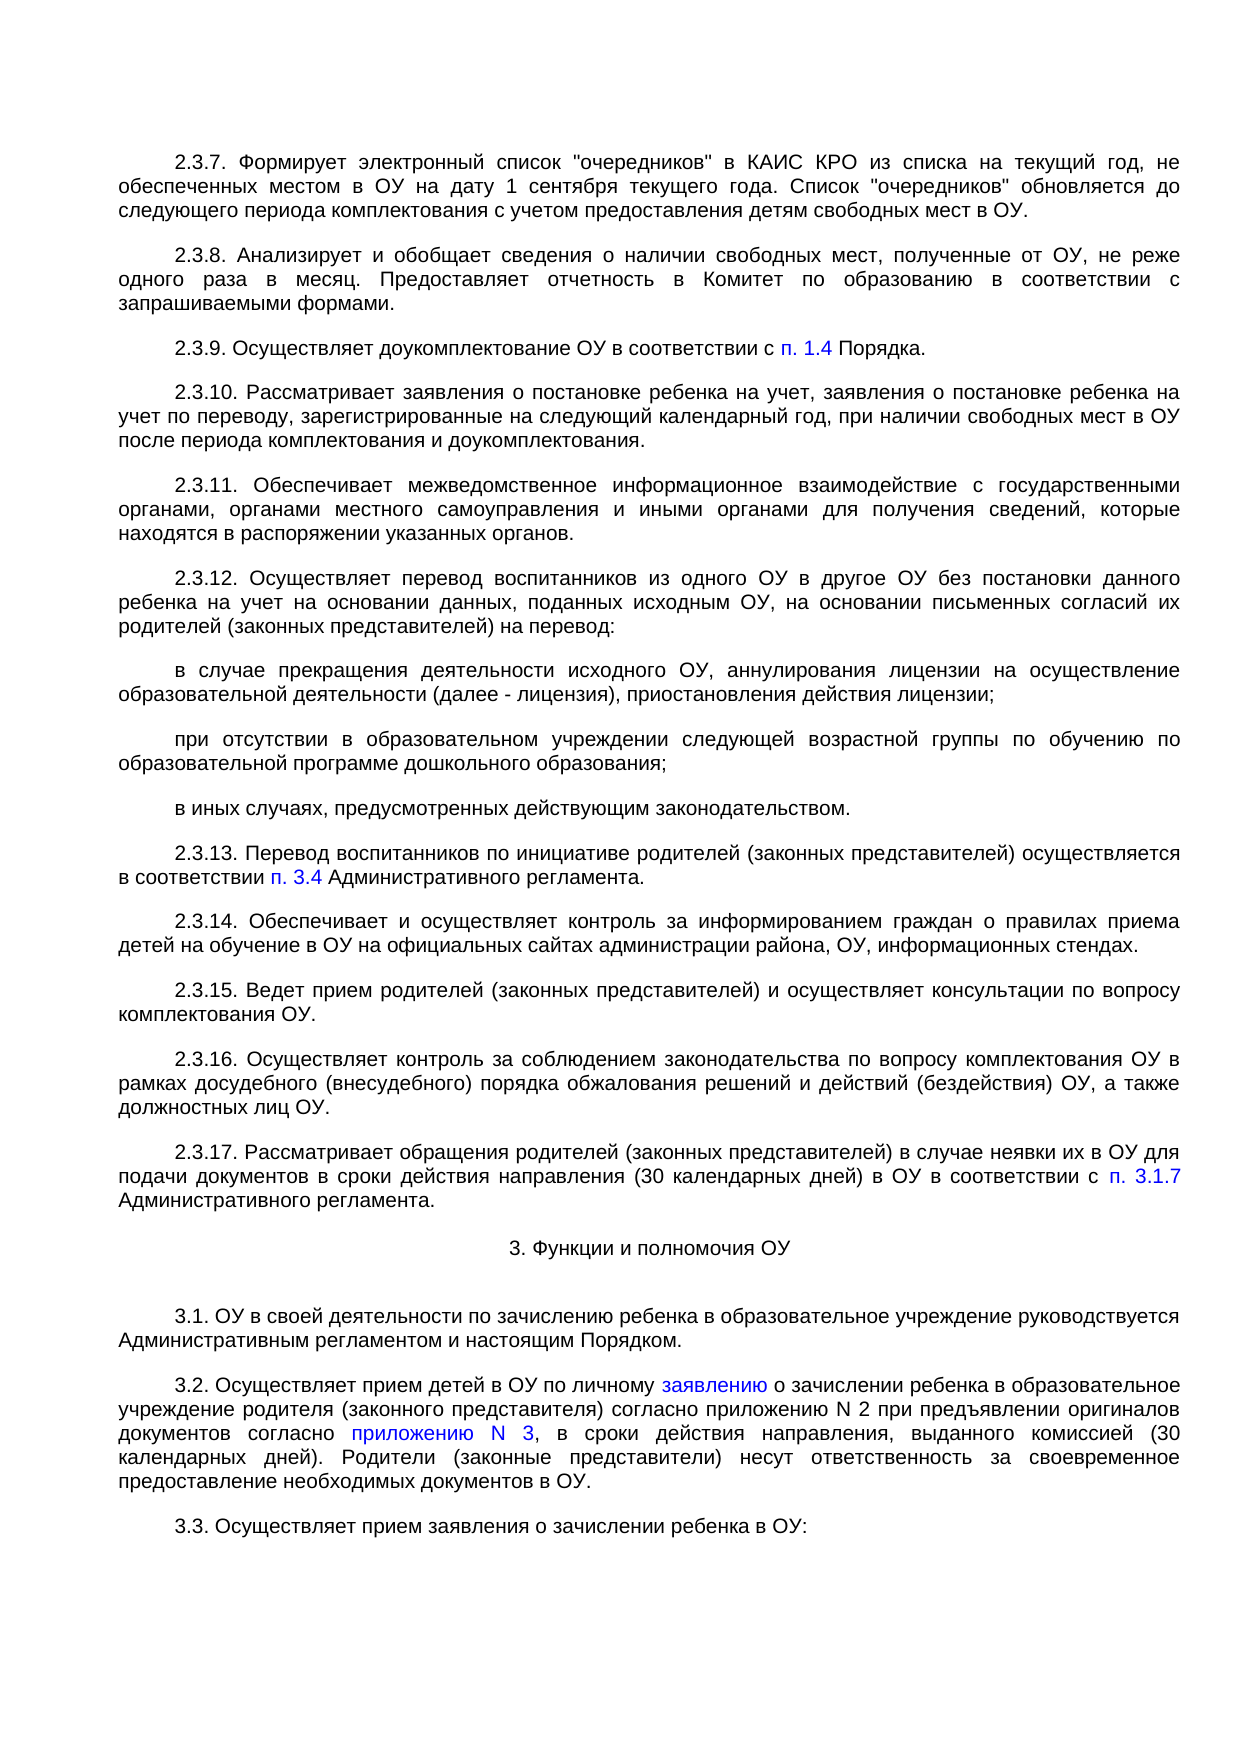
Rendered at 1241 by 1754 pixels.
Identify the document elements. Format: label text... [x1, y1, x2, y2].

text 3. Функции и полномочия ОУ [118, 1235, 1181, 1259]
text в случае прекращения деятельности исходного ОУ, аннулирования лицензии на осуществление образовательной деятельности (далее - лицензия), приостановления действия лицензии; [118, 658, 1181, 706]
text 2.3.10. Рассматривает заявления о постановке ребенка на учет, заявления о постановке ребенка на учет по переводу, зарегистрированные на следующий календарный год, при наличии свободных мест в ОУ после периода комплектования и доукомплектования. [118, 380, 1181, 452]
text 2.3.12. Осуществляет перевод воспитанников из одного ОУ в другое ОУ без постановки данного ребенка на учет на основании данных, поданных исходным ОУ, на основании письменных согласий их родителей (законных представителей) на перевод: [118, 566, 1181, 637]
text при отсутствии в образовательном учреждении следующей возрастной группы по обучению по образовательной программе дошкольного образования; [118, 727, 1181, 775]
text 2.3.9. Осуществляет доукомплектование ОУ в соответствии с п. 1.4 Порядка. [118, 335, 1181, 359]
text 3.1. ОУ в своей деятельности по зачислению ребенка в образовательное учреждение руководствуется Административным регламентом и настоящим Порядком. [118, 1304, 1181, 1352]
text 3.3. Осуществляет прием заявления о зачислении ребенка в ОУ: [118, 1513, 1181, 1537]
text 2.3.11. Обеспечивает межведомственное информационное взаимодействие с государственными органами, органами местного самоуправления и иными органами для получения сведений, которые находятся в распоряжении указанных органов. [118, 473, 1181, 545]
text 2.3.14. Обеспечивает и осуществляет контроль за информированием граждан о правилах приема детей на обучение в ОУ на официальных сайтах администрации района, ОУ, информационных стендах. [118, 909, 1181, 957]
text 2.3.16. Осуществляет контроль за соблюдением законодательства по вопросу комплектования ОУ в рамках досудебного (внесудебного) порядка обжалования решений и действий (бездействия) ОУ, а также должностных лиц ОУ. [118, 1047, 1181, 1119]
text 3.2. Осуществляет прием детей в ОУ по личному заявлению о зачислении ребенка в образовательное учреждение родителя (законного представителя) согласно приложению N 2 при предъявлении оригиналов документов согласно приложению N 3, в сроки действия направления, выданного комиссией (30 календарных дней). Родители (законные представители) несут ответственность за своевременное предоставление необходимых документов в ОУ. [118, 1373, 1181, 1493]
text 2.3.7. Формирует электронный список "очередников" в КАИС КРО из списка на текущий год, не обеспеченных местом в ОУ на дату 1 сентября текущего года. Список "очередников" обновляется до следующего периода комплектования с учетом предоставления детям свободных мест в ОУ. [118, 150, 1181, 222]
text 2.3.15. Ведет прием родителей (законных представителей) и осуществляет консультации по вопросу комплектования ОУ. [118, 978, 1181, 1026]
text в иных случаях, предусмотренных действующим законодательством. [118, 796, 1181, 820]
text 2.3.17. Рассматривает обращения родителей (законных представителей) в случае неявки их в ОУ для подачи документов в сроки действия направления (30 календарных дней) в ОУ в соответствии с п. 3.1.7 Административного регламента. [118, 1139, 1181, 1211]
text 2.3.8. Анализирует и обобщает сведения о наличии свободных мест, полученные от ОУ, не реже одного раза в месяц. Предоставляет отчетность в Комитет по образованию в соответствии с запрашиваемыми формами. [118, 243, 1181, 314]
text 2.3.13. Перевод воспитанников по инициативе родителей (законных представителей) осуществляется в соответствии п. 3.4 Административного регламента. [118, 841, 1181, 888]
